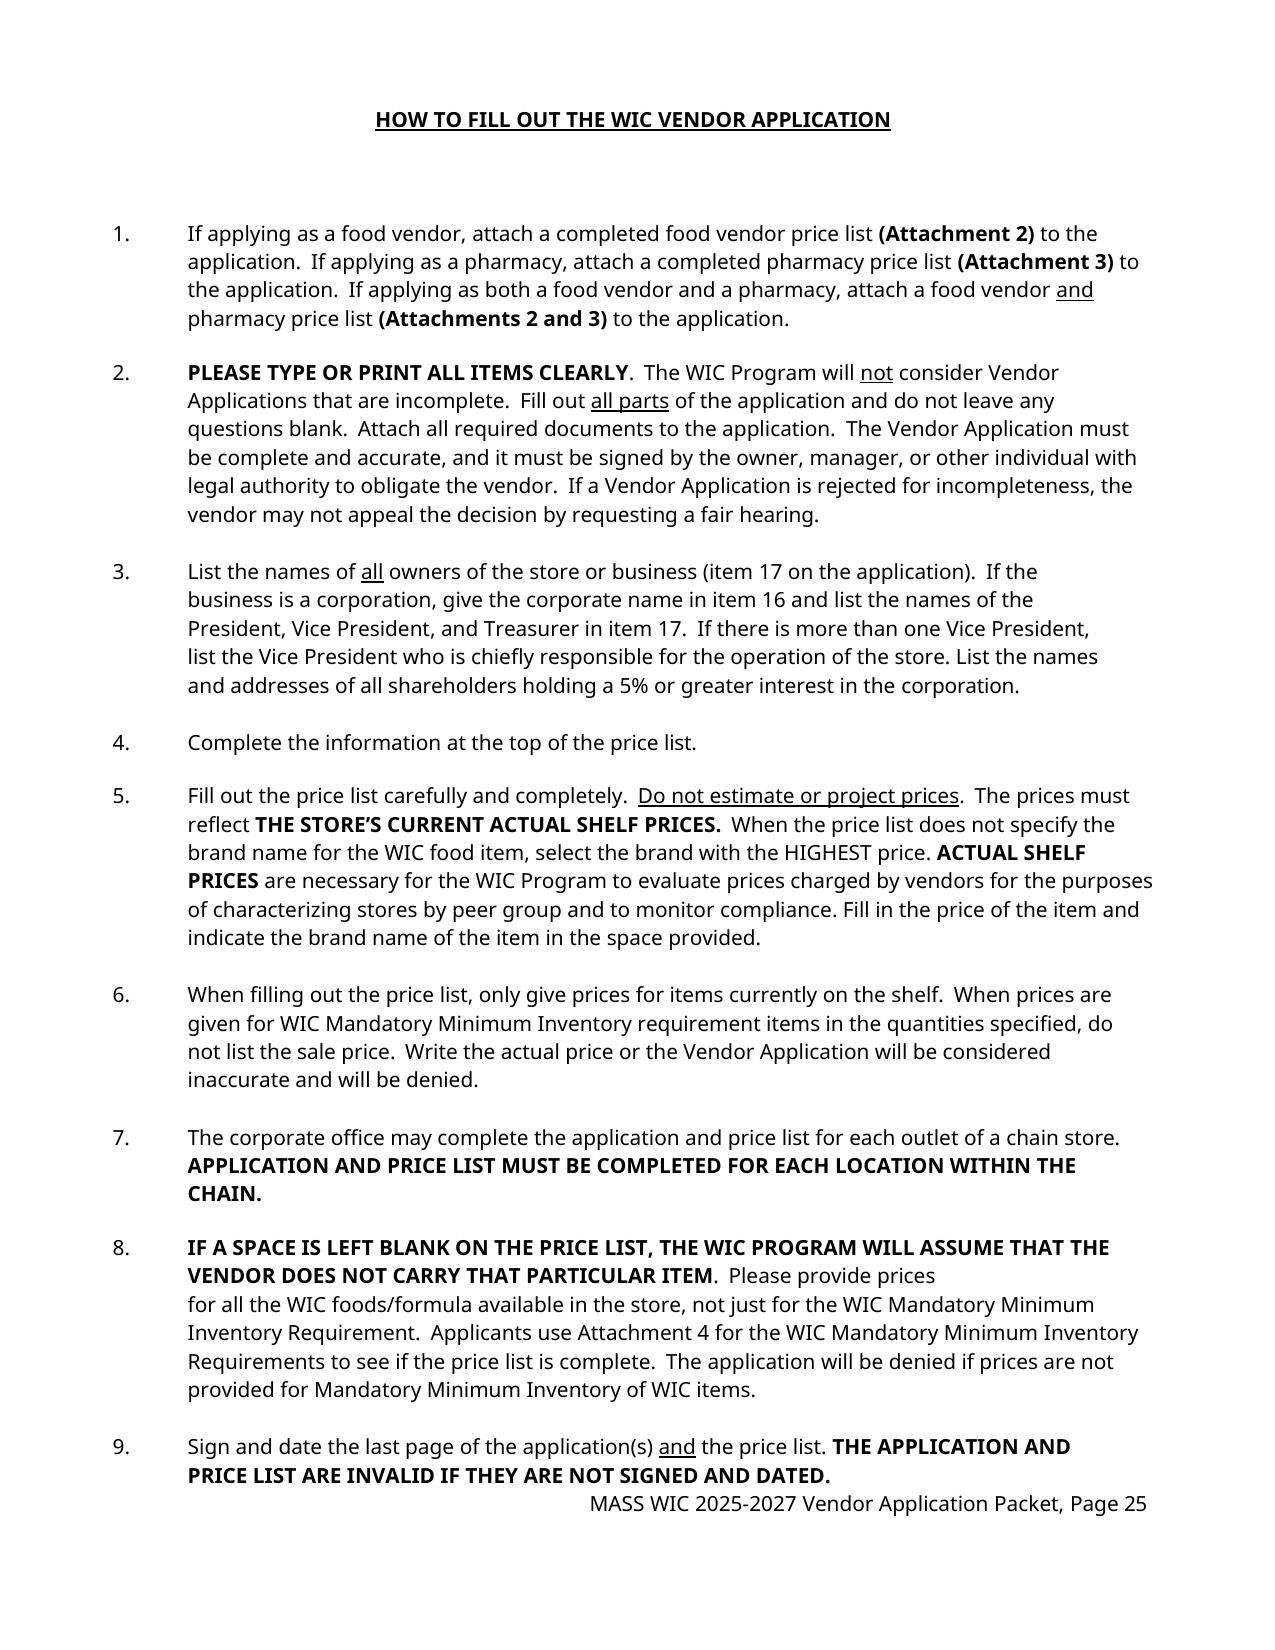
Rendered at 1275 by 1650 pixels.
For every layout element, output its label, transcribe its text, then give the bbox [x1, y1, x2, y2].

list PLEASE TYPE OR PRINT ALL ITEMS CLEARLY. The WIC Program will not consider Vendor Applications that are incomplete. Fill out all parts of the application and do not leave any questions blank. Attach all required documents to the application. The Vendor Application must be complete and accurate, and it must be signed by the owner, manager, or other individual with legal authority to obligate the vendor. If a Vendor Application is rejected for incompleteness, the vendor may not appeal the decision by requesting a fair hearing. [112, 358, 1144, 528]
list Complete the information at the top of the price list. [112, 728, 1194, 756]
subtitle IF A SPACE IS LEFT BLANK ON THE PRICE LIST, THE WIC PROGRAM WILL ASSUME THAT THE VENDOR DOES NOT CARRY THAT PARTICULAR ITEM. Please provide prices [112, 1233, 1160, 1290]
list Sign and date the last page of the application(s) and the price list. THE APPLICATION AND PRICE LIST ARE INVALID IF THEY ARE NOT SIGNED AND DATED. [112, 1432, 1111, 1489]
subtitle HOW TO FILL OUT THE WIC VENDOR APPLICATION [375, 105, 1194, 133]
list Fill out the price list carefully and completely. Do not estimate or project prices. The prices must reflect THE STORE’S CURRENT ACTUAL SHELF PRICES. When the price list does not specify the brand name for the WIC food item, select the brand with the HIGHEST price. ACTUAL SHELF PRICES are necessary for the WIC Program to evaluate prices charged by vendors for the purposes of characterizing stores by peer group and to monitor compliance. Fill in the price of the item and indicate the brand name of the item in the space provided. [112, 781, 1158, 952]
list The corporate office may complete the application and price list for each outlet of a chain store. APPLICATION AND PRICE LIST MUST BE COMPLETED FOR EACH LOCATION WITHIN THE CHAIN. [112, 1123, 1138, 1208]
list When filling out the price list, only give prices for items currently on the shelf. When prices are given for WIC Mandatory Minimum Inventory requirement items in the quantities specified, do not list the sale price. Write the actual price or the Vendor Application will be considered inaccurate and will be denied. [112, 980, 1152, 1094]
list If applying as a food vendor, attach a completed food vendor price list (Attachment 2) to the application. If applying as a pharmacy, attach a completed pharmacy price list (Attachment 3) to the application. If applying as both a food vendor and a pharmacy, attach a food vendor and pharmacy price list (Attachments 2 and 3) to the application. [112, 219, 1144, 332]
text for all the WIC foods/formula available in the store, not just for the WIC Mandatory Minimum Inventory Requirement. Applicants use Attachment 4 for the WIC Mandatory Minimum Inventory Requirements to see if the price list is complete. The application will be denied if prices are not provided for Mandatory Minimum Inventory of WIC items. [187, 1290, 1154, 1404]
list List the names of all owners of the store or business (item 17 on the application). If the business is a corporation, give the corporate name in item 16 and list the names of the President, Vice President, and Treasurer in item 17. If there is more than one Vice President, list the Vice President who is chiefly responsible for the operation of the store. List the names and addresses of all shareholders holding a 5% or greater interest in the corporation. [112, 557, 1121, 699]
